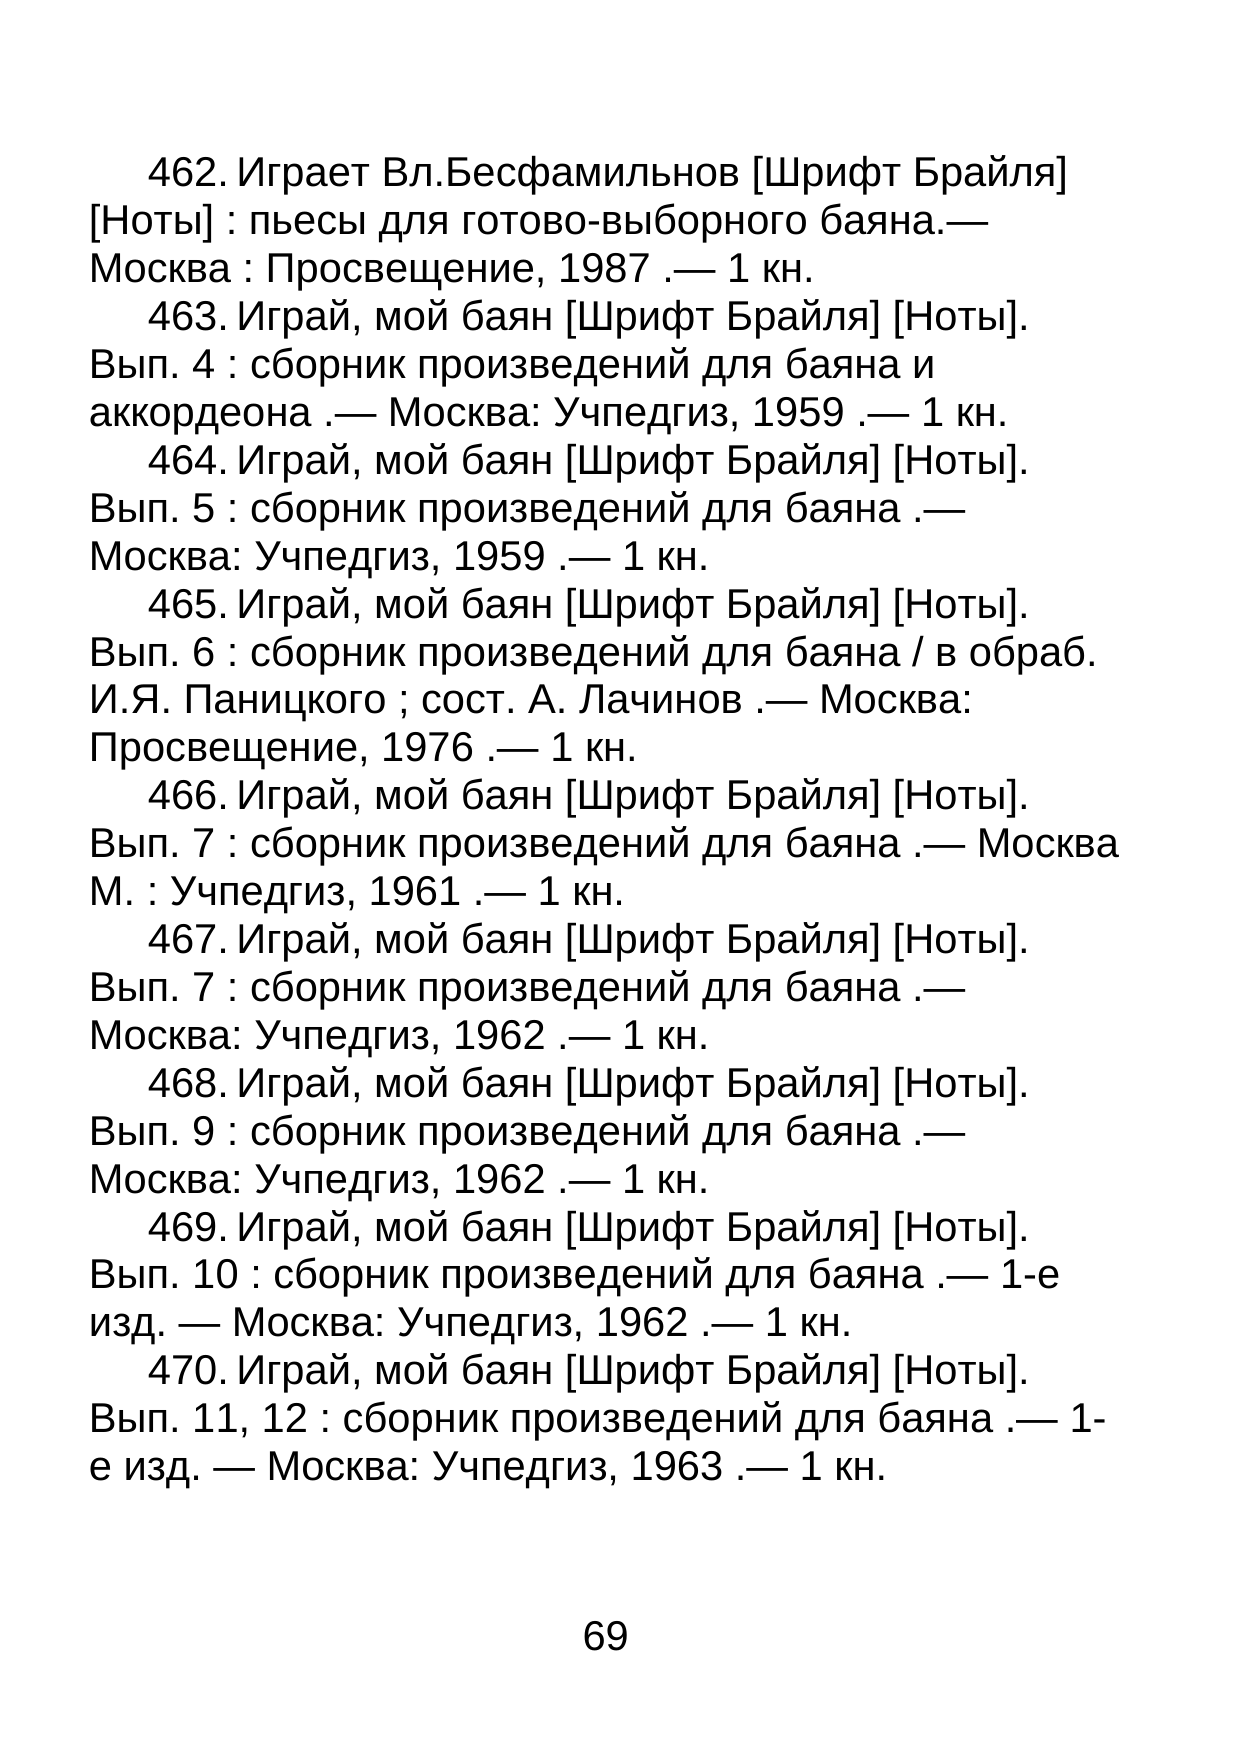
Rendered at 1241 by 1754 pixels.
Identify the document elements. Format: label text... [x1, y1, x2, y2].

list Играет Вл.Бесфамильнов [Шрифт Брайля] [Ноты] : пьесы для готово-выборного баяна.— Москва : Просвещение, 1987 .— 1 кн. [89, 148, 1122, 291]
list Играй, мой баян [Шрифт Брайля] [Ноты]. Вып. 5 : сборник произведений для баяна .— Москва: Учпедгиз, 1959 .— 1 кн. [89, 435, 1122, 579]
list Играй, мой баян [Шрифт Брайля] [Ноты]. Вып. 10 : сборник произведений для баяна .— 1-е изд. — Москва: Учпедгиз, 1962 .— 1 кн. [89, 1202, 1122, 1346]
list Играй, мой баян [Шрифт Брайля] [Ноты]. Вып. 4 : сборник произведений для баяна и аккордеона .— Москва: Учпедгиз, 1959 .— 1 кн. [89, 291, 1122, 435]
list Играй, мой баян [Шрифт Брайля] [Ноты]. Вып. 11, 12 : сборник произведений для баяна .— 1-е изд. — Москва: Учпедгиз, 1963 .— 1 кн. [89, 1346, 1122, 1489]
list Играй, мой баян [Шрифт Брайля] [Ноты]. Вып. 7 : сборник произведений для баяна .— Москва: Учпедгиз, 1962 .— 1 кн. [89, 914, 1122, 1058]
list Играй, мой баян [Шрифт Брайля] [Ноты]. Вып. 7 : сборник произведений для баяна .— Москва М. : Учпедгиз, 1961 .— 1 кн. [89, 771, 1122, 914]
list Играй, мой баян [Шрифт Брайля] [Ноты]. Вып. 9 : сборник произведений для баяна .— Москва: Учпедгиз, 1962 .— 1 кн. [89, 1058, 1122, 1202]
list Играй, мой баян [Шрифт Брайля] [Ноты]. Вып. 6 : сборник произведений для баяна / в обраб. И.Я. Паницкого ; сост. А. Лачинов .— Москва: Просвещение, 1976 .— 1 кн. [89, 579, 1122, 771]
